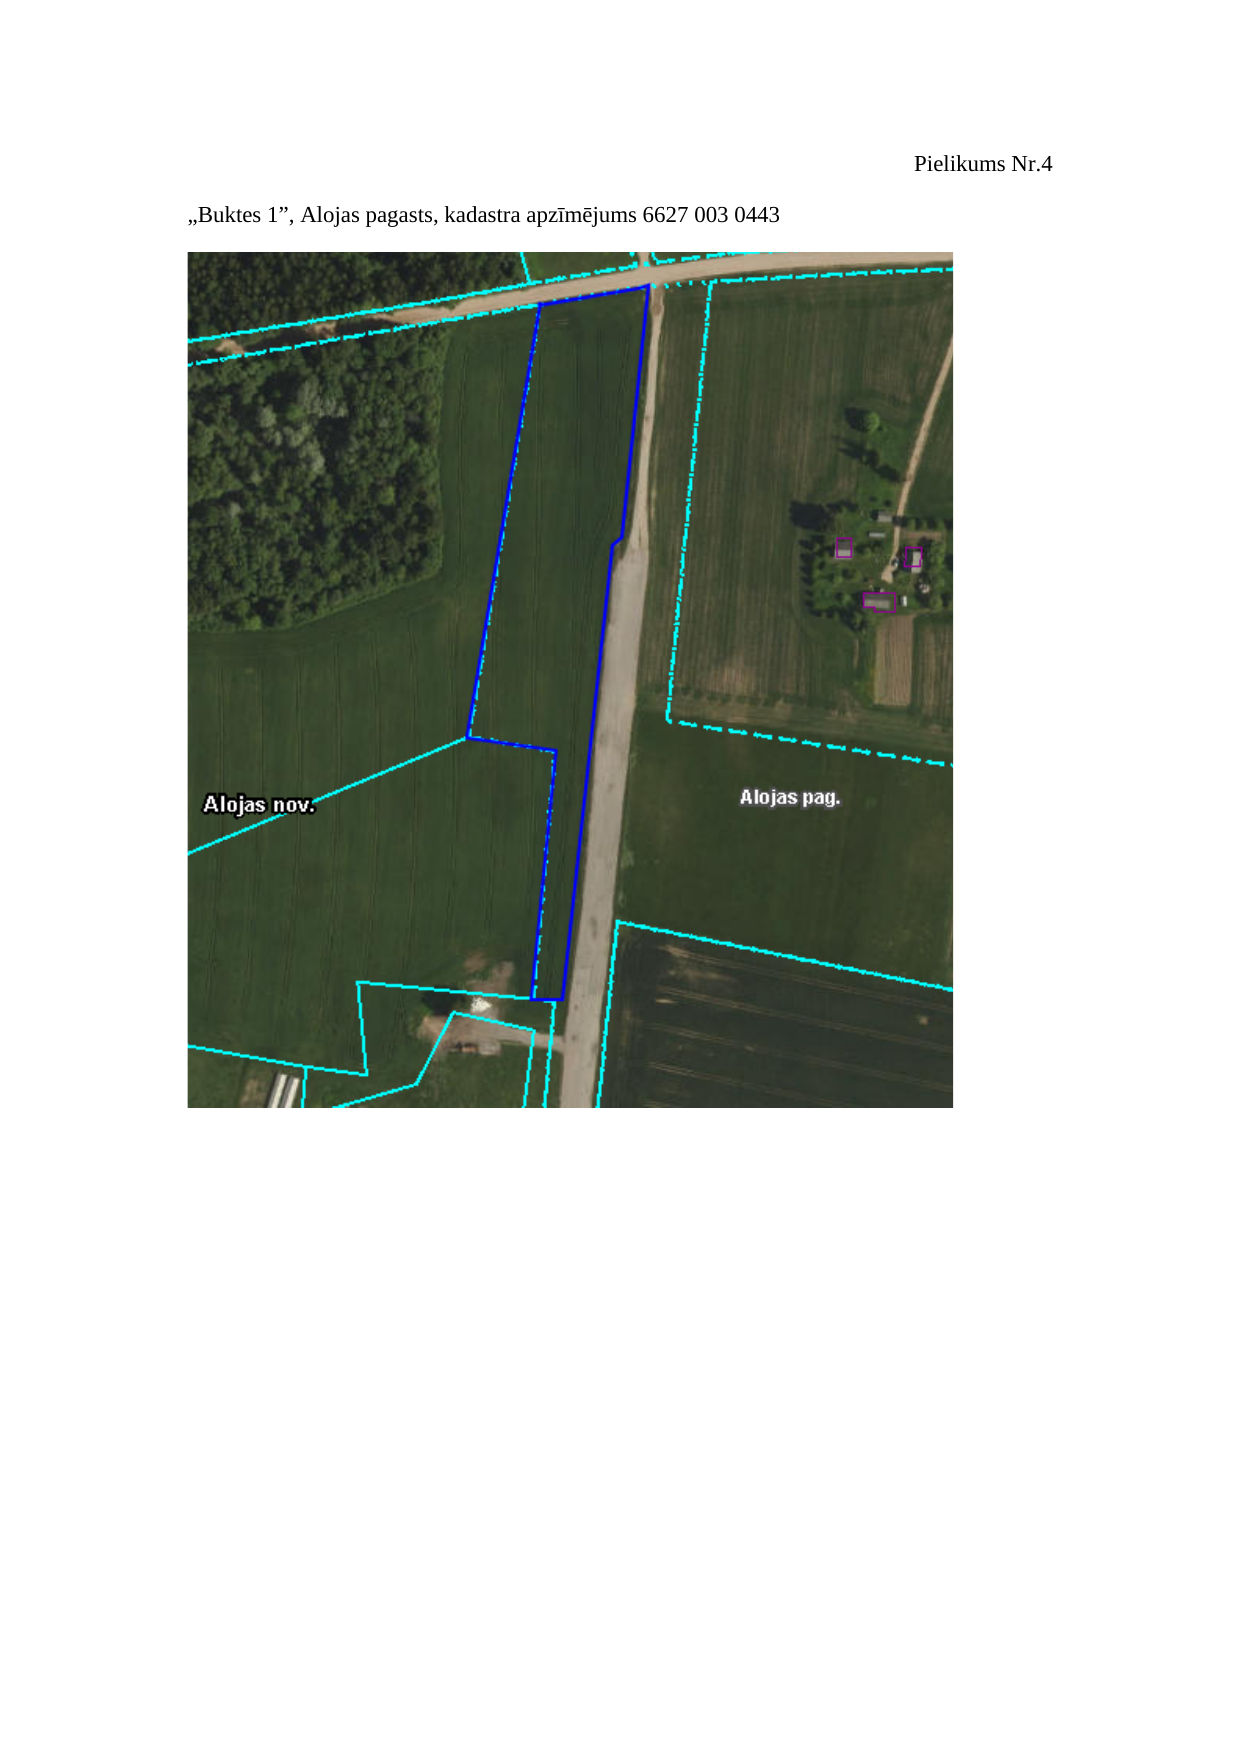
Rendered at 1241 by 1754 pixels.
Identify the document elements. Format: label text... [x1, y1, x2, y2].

text Pielikums Nr.4 [187, 150, 1053, 176]
text „Buktes 1”, Alojas pagasts, kadastra apzīmējums 6627 003 0443 [187, 201, 1053, 227]
picture [187, 252, 954, 1108]
